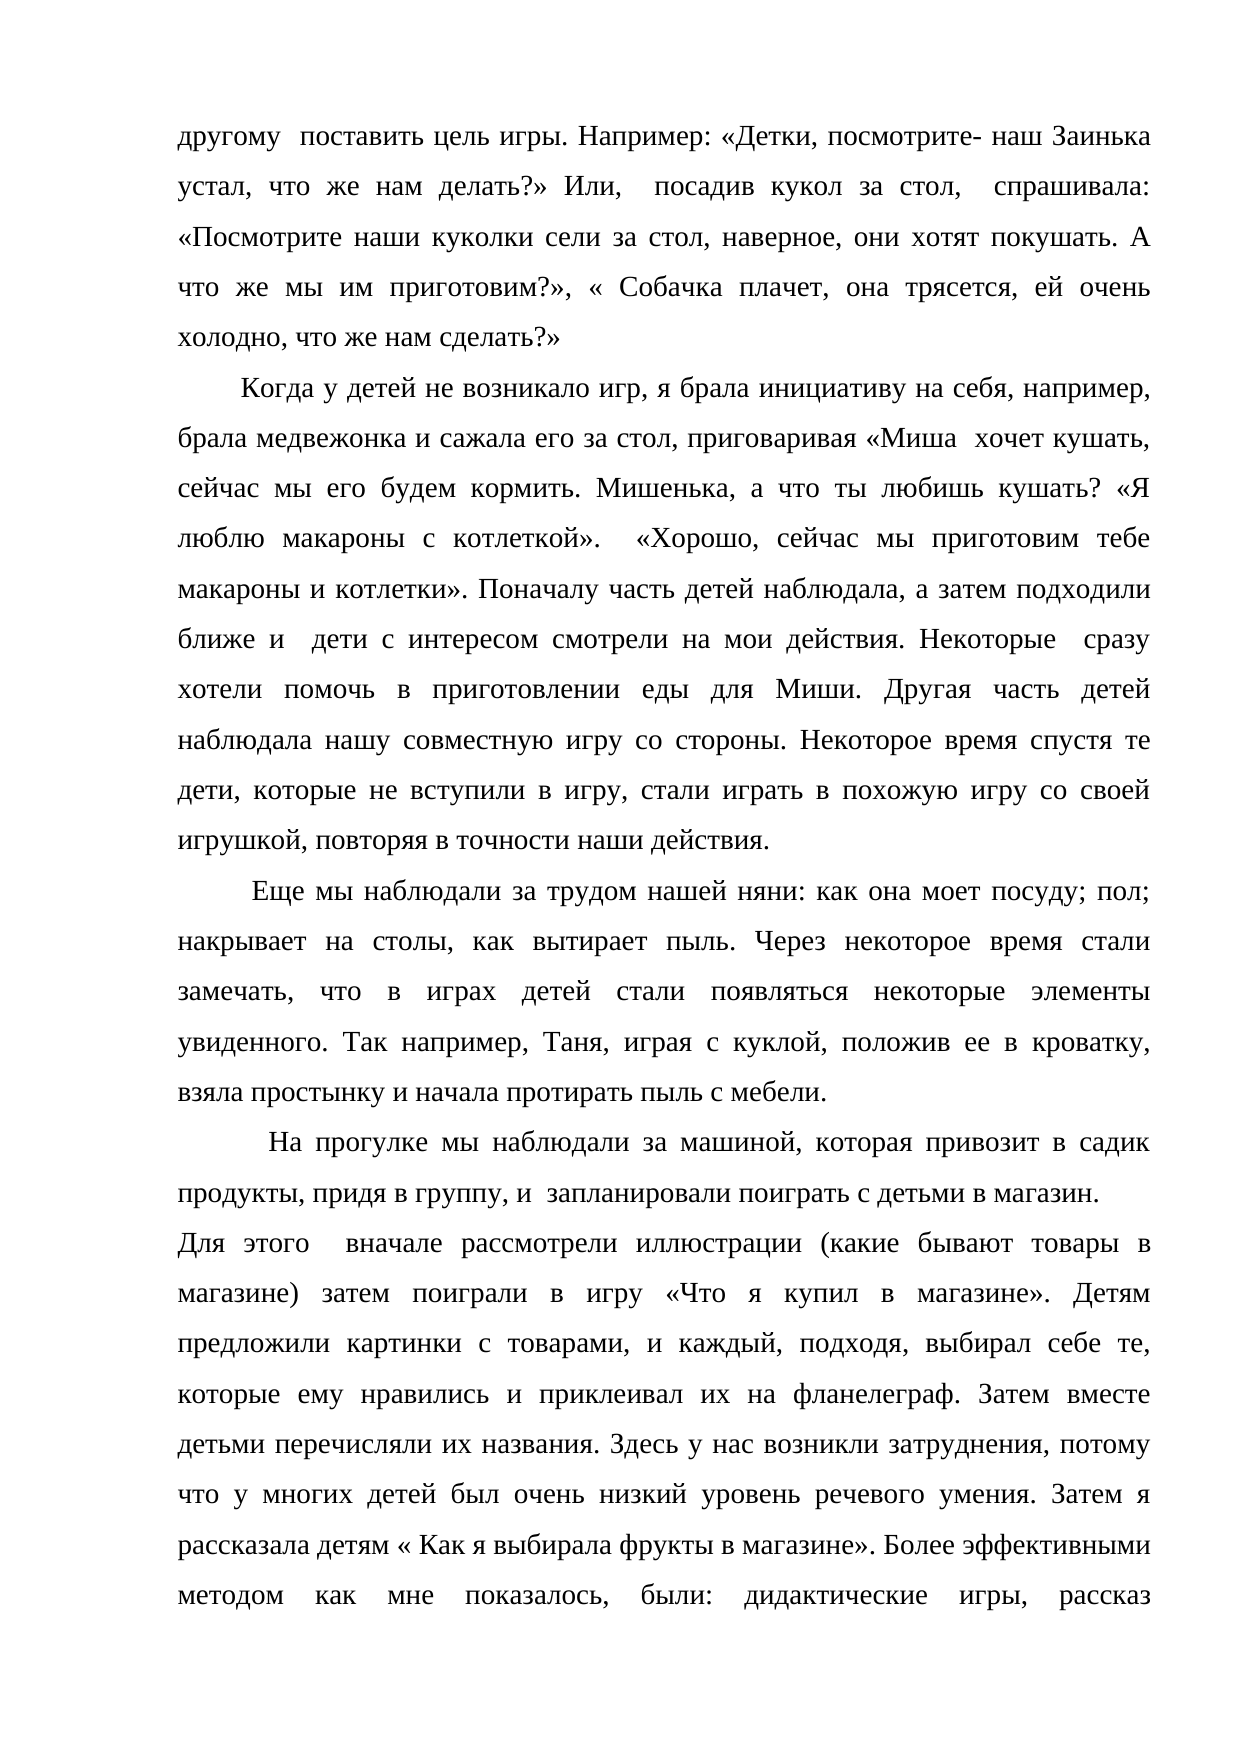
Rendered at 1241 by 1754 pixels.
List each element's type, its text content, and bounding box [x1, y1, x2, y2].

text Когда у детей не возникало игр, я брала инициативу на себя, например, брала медвежонка и сажала его за стол, приговаривая «Миша хочет кушать, сейчас мы его будем кормить. Мишенька, а что ты любишь кушать? «Я люблю макароны с котлеткой». «Хорошо, сейчас мы приготовим тебе макароны и котлетки». Поначалу часть детей наблюдала, а затем подходили ближе и дети с интересом смотрели на мои действия. Некоторые сразу хотели помочь в приготовлении еды для Миши. Другая часть детей наблюдала нашу совместную игру со стороны. Некоторое время спустя те дети, которые не вступили в игру, стали играть в похожую игру со своей игрушкой, повторяя в точности наши действия. [177, 370, 1152, 856]
text На прогулке мы наблюдали за машиной, которая привозит в садик продукты, придя в группу, и запланировали поиграть с детьми в магазин. [177, 1124, 1152, 1208]
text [177, 1225, 1152, 1611]
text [177, 118, 1152, 353]
text Еще мы наблюдали за трудом нашей няни: как она моет посуду; пол; накрывает на столы, как вытирает пыль. Через некоторое время стали замечать, что в играх детей стали появляться некоторые элементы увиденного. Так например, Таня, играя с куклой, положив ее в кроватку, взяла простынку и начала протирать пыль с мебели. [177, 873, 1152, 1108]
